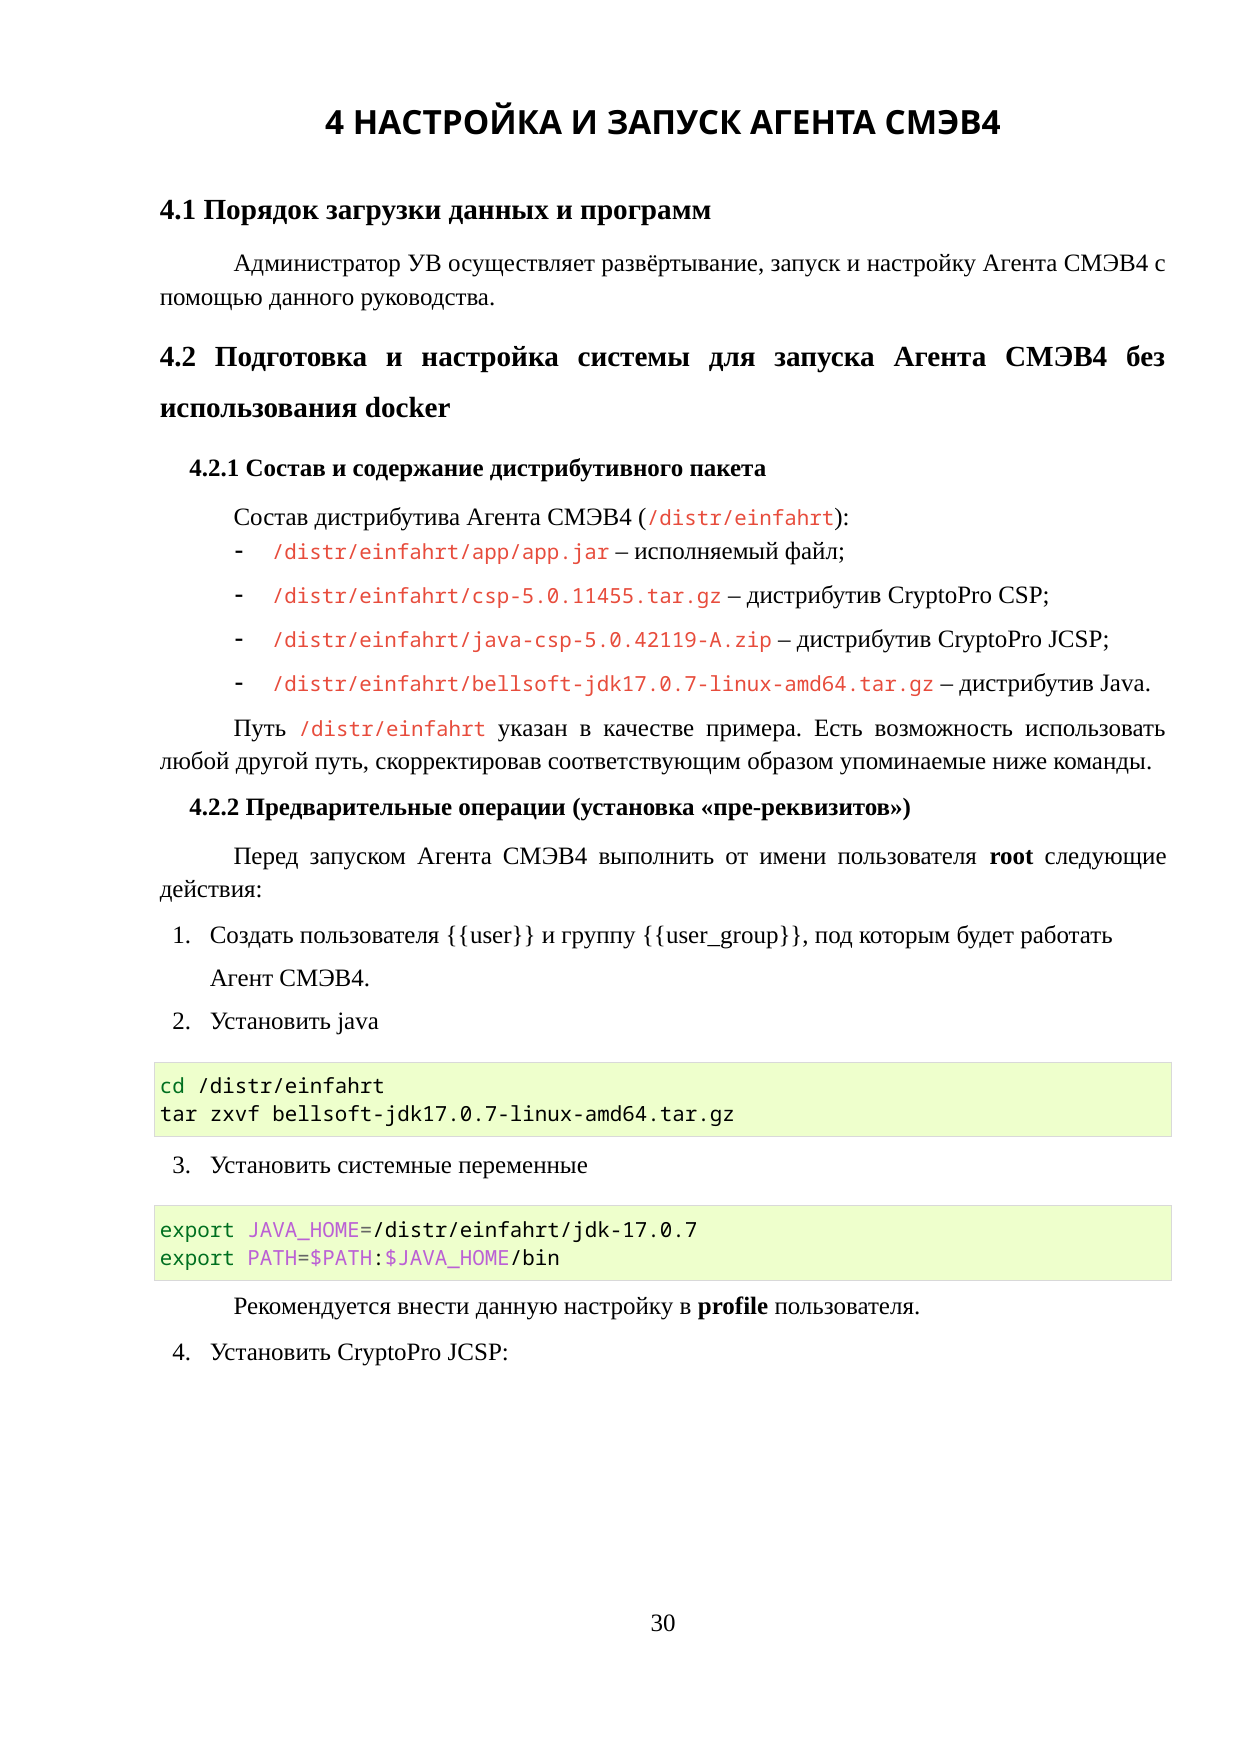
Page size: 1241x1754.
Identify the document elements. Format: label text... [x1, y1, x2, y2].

text Рекомендуется внести данную настройку в profile пользователя. [159, 1291, 1166, 1320]
list /distr/einfahrt/bellsoft-jdk17.0.7-linux-amd64.tar.gz – дистрибутив Java. [234, 668, 1166, 698]
text cd /distr/einfahrt tar zxvf bellsoft-jdk17.0.7-linux-amd64.tar.gz [155, 1063, 1171, 1136]
subtitle 4.2.2 Предварительные операции (установка «пре-реквизитов») [189, 792, 1166, 821]
list Создать пользователя {{user}} и группу {{user_group}}, под которым будет работать Агент СМЭВ4. [172, 920, 1166, 992]
text Путь /distr/einfahrt указан в качестве примера. Есть возможность использовать любой другой путь, скорректировав соответствующим образом упоминаемые ниже команды. [159, 713, 1166, 775]
list /distr/einfahrt/csp-5.0.11455.tar.gz – дистрибутив CryptoPro CSP; [234, 580, 1166, 609]
text Состав дистрибутива Агента СМЭВ4 (/distr/einfahrt): [159, 502, 1166, 532]
list Установить системные переменные [172, 1150, 1166, 1178]
list Установить java [172, 1006, 1166, 1035]
text Перед запуском Агента СМЭВ4 выполнить от имени пользователя root следующие действия: [159, 841, 1166, 903]
subtitle 4.2.1 Состав и содержание дистрибутивного пакета [189, 453, 1166, 481]
list /distr/einfahrt/java-csp-5.0.42119-A.zip – дистрибутив CryptoPro JСSP; [234, 624, 1166, 654]
list Установить CryptoPro JCSP: [172, 1337, 1166, 1366]
subtitle 4.2 Подготовка и настройка системы для запуска Агента СМЭВ4 без использования docker [159, 339, 1166, 423]
text Администратор УВ осуществляет развёртывание, запуск и настройку Агента СМЭВ4 с помощью данного руководства. [159, 248, 1166, 310]
subtitle 4 Настройка и запуск Агента СМЭВ4 [159, 99, 1166, 144]
list /distr/einfahrt/app/app.jar – исполняемый файл; [234, 536, 1166, 565]
subtitle 4.1 Порядок загрузки данных и программ [159, 192, 1166, 226]
text export JAVA_HOME=/distr/einfahrt/jdk-17.0.7 export PATH=$PATH:$JAVA_HOME/bin [155, 1206, 1171, 1280]
